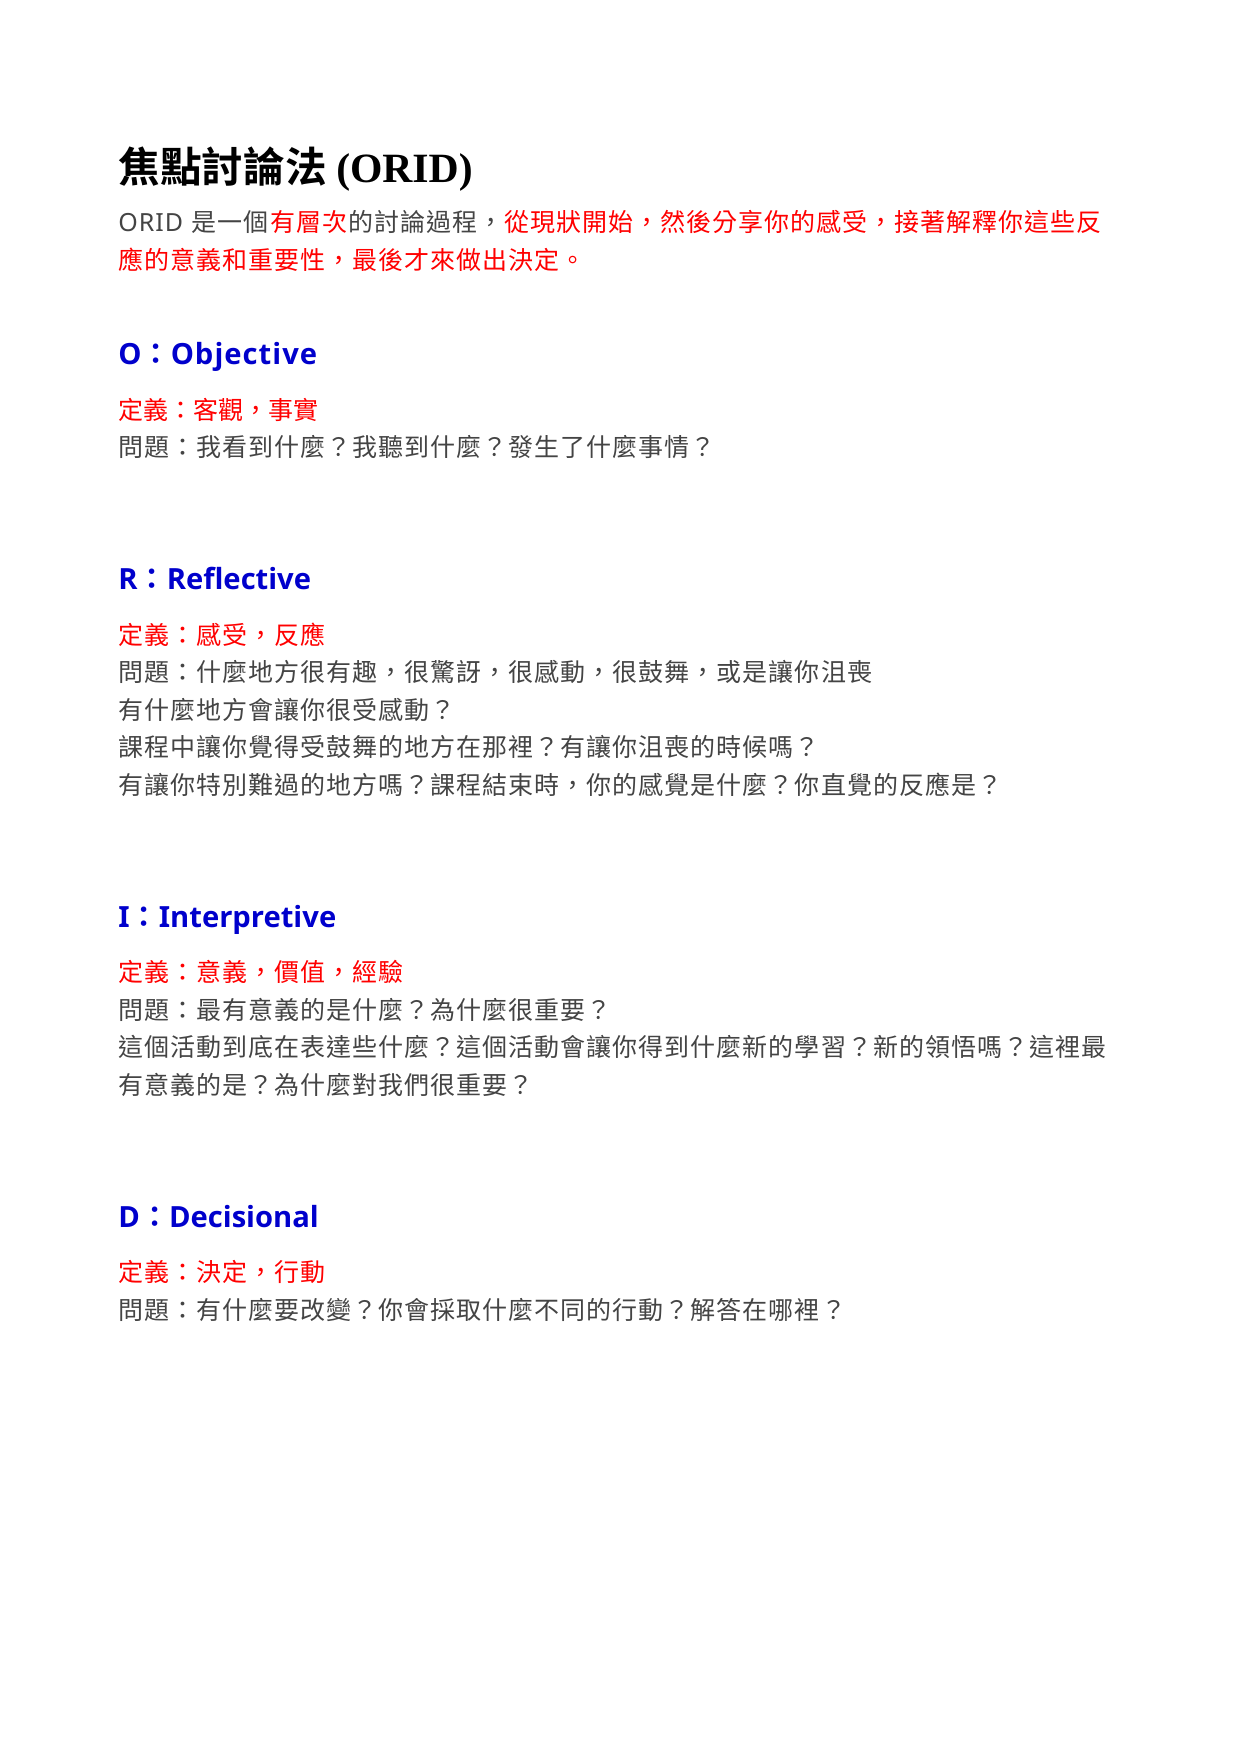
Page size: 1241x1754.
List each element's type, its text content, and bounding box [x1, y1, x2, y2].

text 焦點討論法 (ORID) [118, 127, 1122, 202]
text 問題：我看到什麼？我聽到什麼？發生了什麼事情？ [118, 427, 1122, 464]
text 定義：決定，行動 [118, 1252, 1122, 1289]
text D：Decisional [118, 1177, 1122, 1252]
text 問題：有什麼要改變？你會採取什麼不同的行動？解答在哪裡？ [118, 1289, 1122, 1327]
text ORID 是一個有層次的討論過程，從現狀開始，然後分享你的感受，接著解釋你這些反應的意義和重要性，最後才來做出決定。 [118, 202, 1122, 277]
text 有什麼地方會讓你很受感動？ [118, 689, 1122, 727]
text O：Objective [118, 314, 1122, 389]
text 問題：最有意義的是什麼？為什麼很重要？ [118, 989, 1122, 1027]
text 定義：客觀，事實 [118, 389, 1122, 427]
text 這個活動到底在表達些什麼？這個活動會讓你得到什麼新的學習？新的領悟嗎？這裡最有意義的是？為什麼對我們很重要？ [118, 1027, 1122, 1102]
text 定義：感受，反應 [118, 614, 1122, 652]
text 定義：意義，價值，經驗 [118, 952, 1122, 989]
text R：Reflective [118, 539, 1122, 614]
text I：Interpretive [118, 877, 1122, 952]
text 課程中讓你覺得受鼓舞的地方在那裡？有讓你沮喪的時候嗎？ [118, 727, 1122, 764]
text 有讓你特別難過的地方嗎？課程結束時，你的感覺是什麼？你直覺的反應是？ [118, 764, 1122, 802]
text 問題：什麼地方很有趣，很驚訝，很感動，很鼓舞，或是讓你沮喪 [118, 652, 1122, 689]
